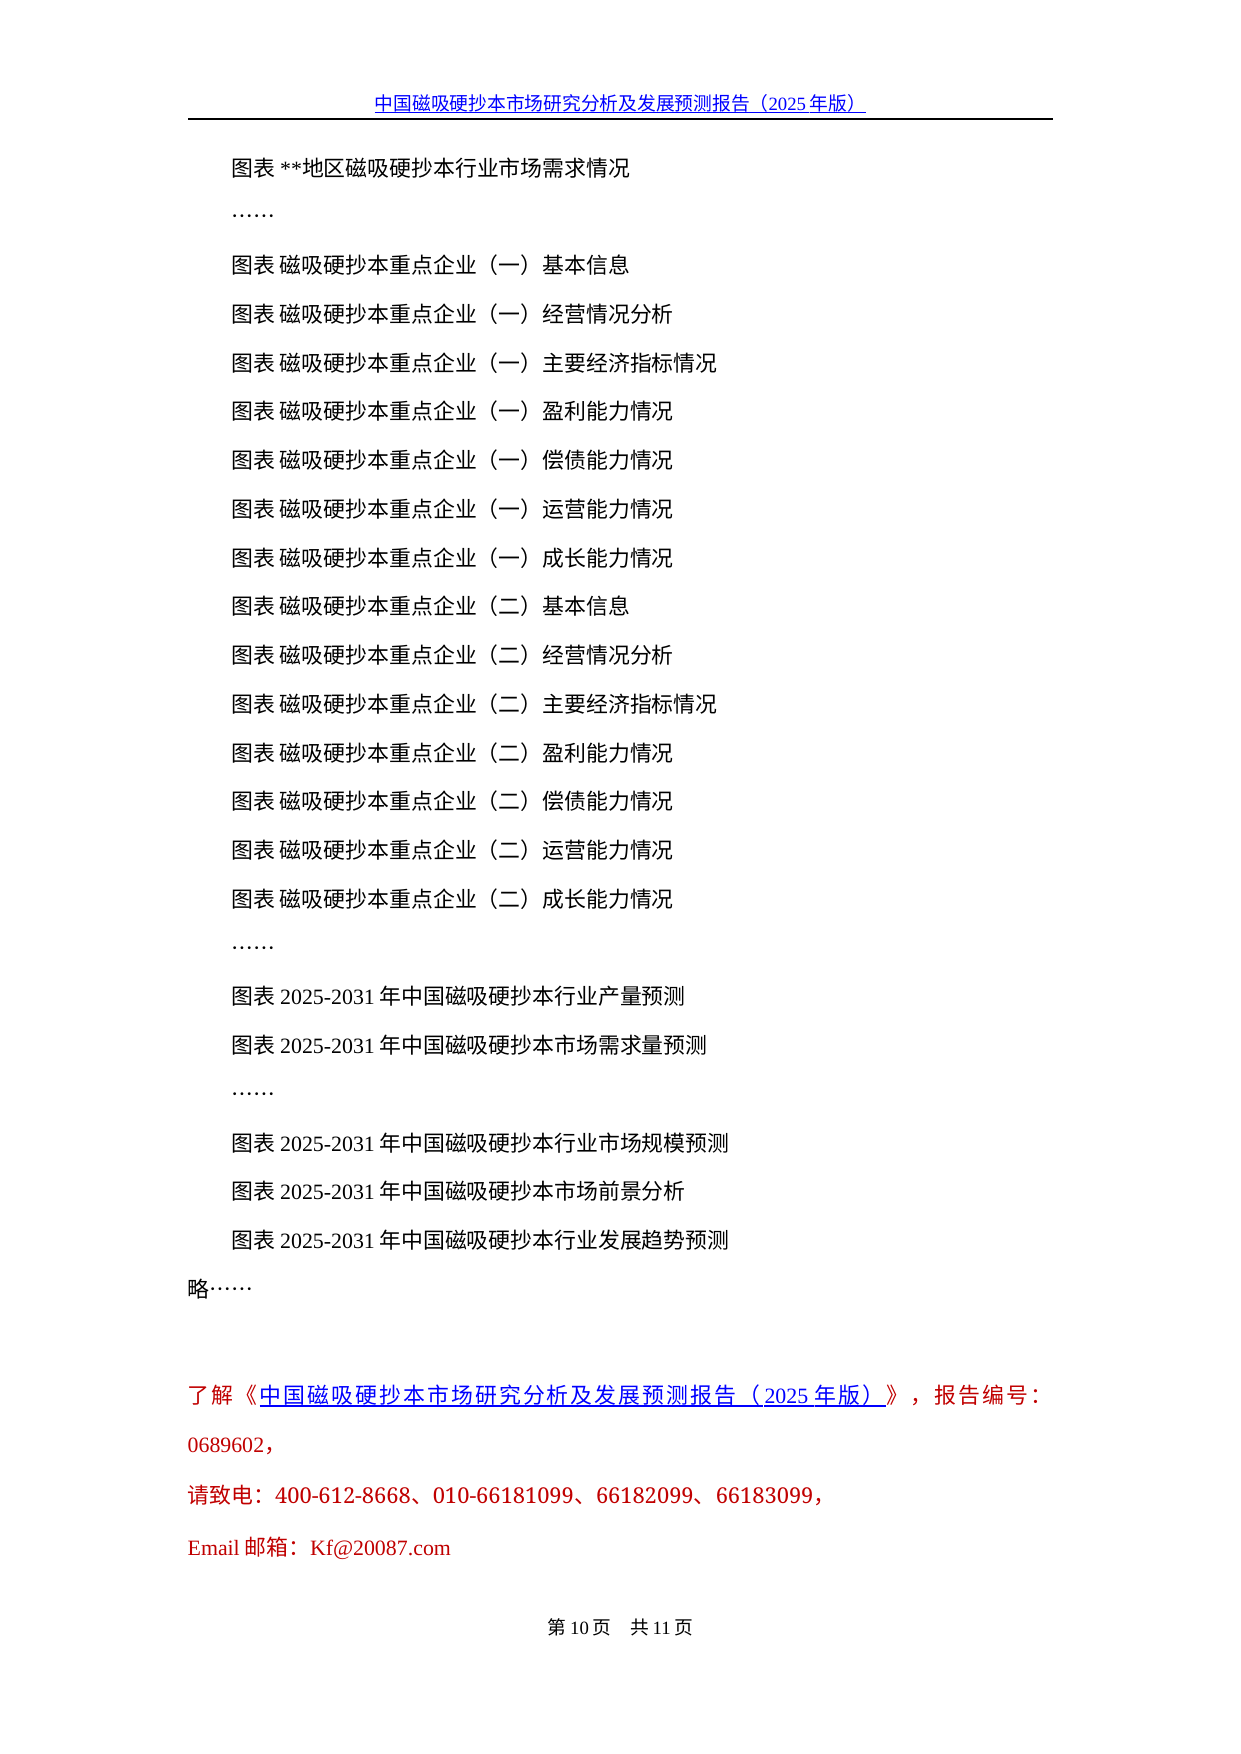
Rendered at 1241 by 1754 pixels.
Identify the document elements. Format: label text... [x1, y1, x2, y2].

text 请致电：400-612-8668、010-66181099、66182099、66183099， [187, 1478, 1053, 1511]
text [187, 150, 1053, 1304]
text Email邮箱：Kf@20087.com [187, 1530, 1053, 1562]
text 了解《中国磁吸硬抄本市场研究分析及发展预测报告（2025年版）》，报告编号：0689602， [187, 1378, 1053, 1459]
